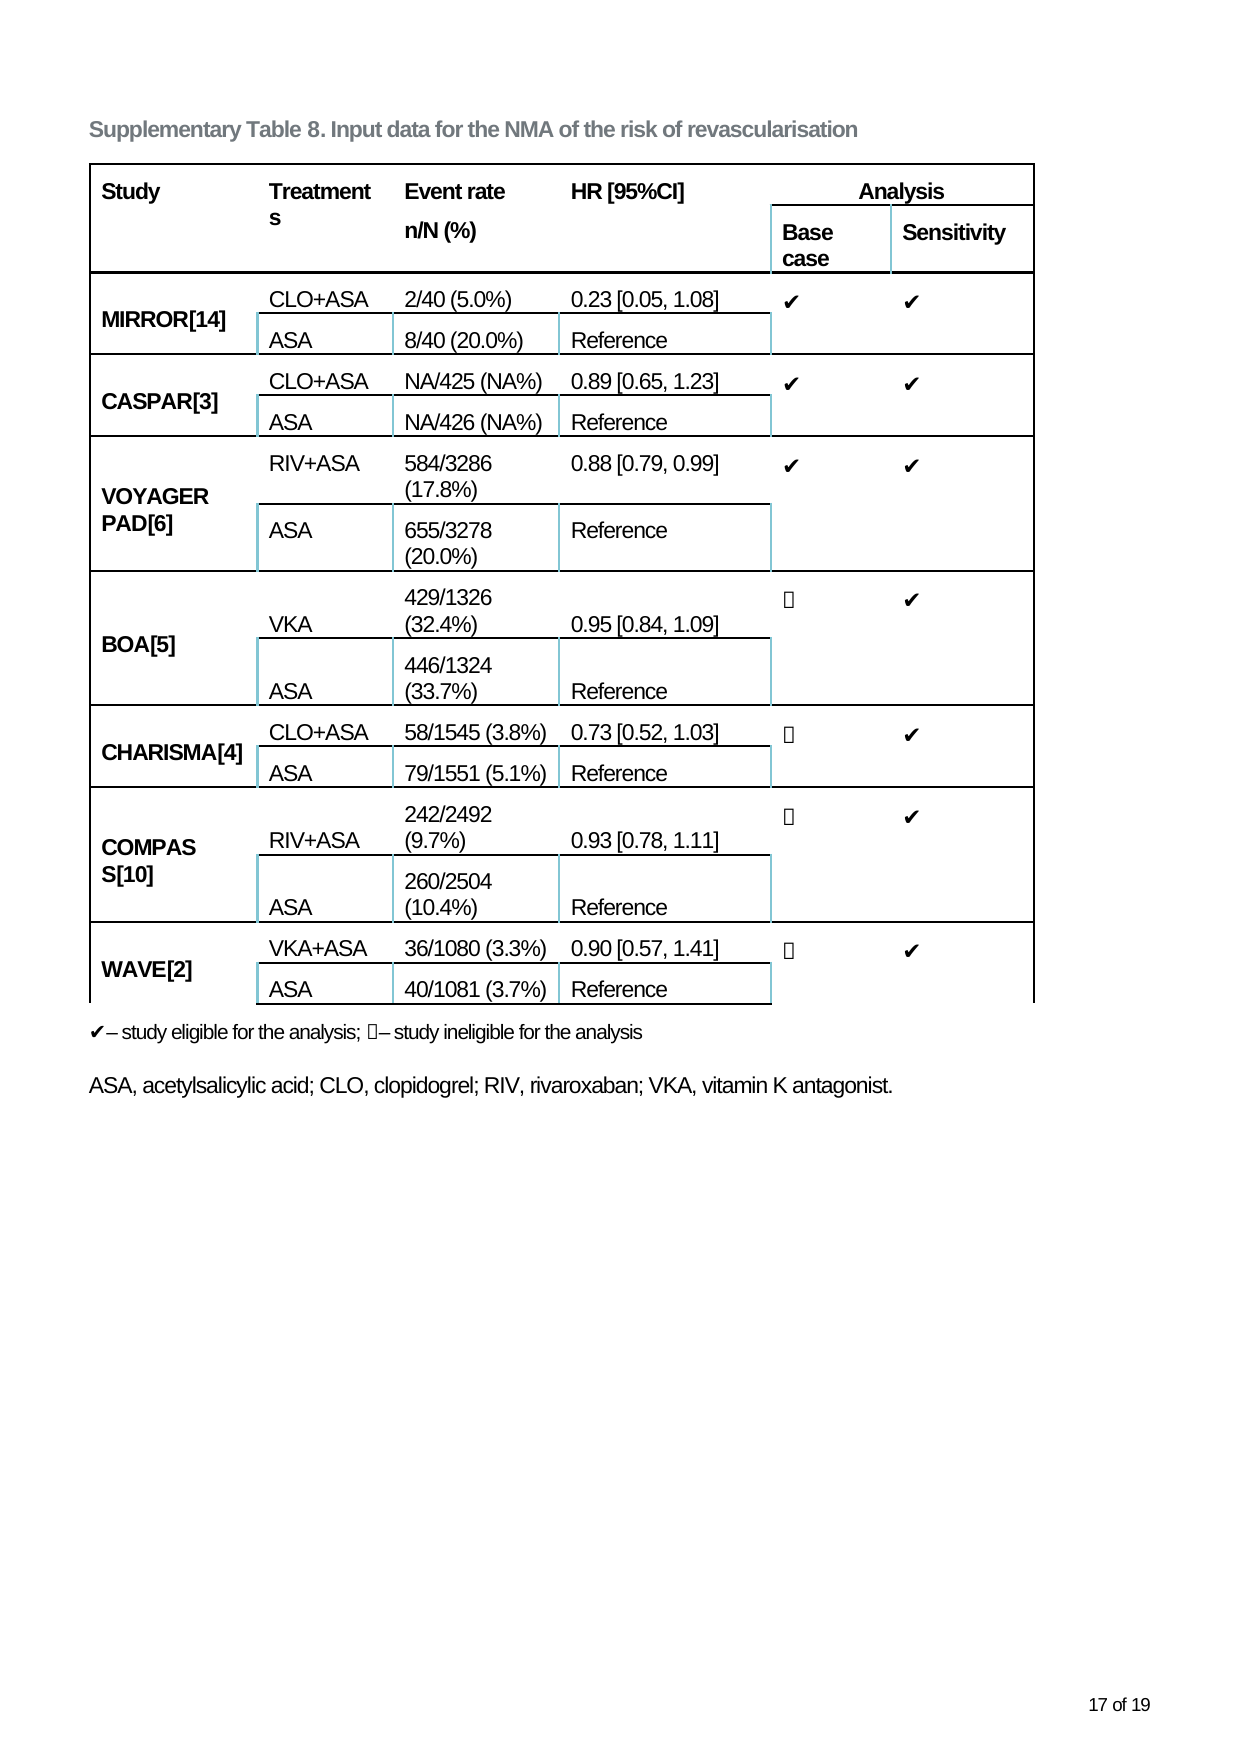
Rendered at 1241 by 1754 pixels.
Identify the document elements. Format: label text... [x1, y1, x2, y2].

table_cell VOYAGER PAD[6] [91, 437, 257, 570]
table_cell ASA [259, 964, 392, 1003]
table_cell 40/1081 (3.7%) [394, 964, 558, 1003]
table_cell BOA[5] [91, 572, 257, 704]
table_cell 79/1551 (5.1%) [394, 747, 558, 786]
table_cell NA/426 (NA%) [394, 396, 558, 435]
table_cell 0.73 [0.52, 1.03] [559, 706, 771, 745]
table_cell Reference [560, 856, 770, 921]
table_cell RIV+ASA [258, 788, 393, 853]
table_cell Reference [560, 314, 770, 353]
table_cell ASA [259, 505, 392, 570]
table_cell ✔ [891, 274, 1033, 353]
table_cell ✔ [891, 788, 1033, 921]
table_cell CLO+ASA [258, 274, 393, 312]
table_cell ✔ [771, 437, 891, 570]
table_cell ❌ [771, 788, 891, 921]
table_cell 8/40 (20.0%) [394, 314, 558, 353]
table_cell 242/2492 (9.7%) [393, 788, 559, 853]
table_cell ASA [259, 314, 392, 353]
table_header HR [95%CI] [559, 165, 771, 271]
table_cell 58/1545 (3.8%) [393, 706, 559, 745]
table_cell Reference [560, 747, 770, 786]
table_cell 584/3286 (17.8%) [393, 437, 559, 502]
table_cell CHARISMA[4] [91, 706, 257, 786]
table_cell 0.23 [0.05, 1.08] [559, 274, 771, 312]
table_cell ✔ [771, 274, 891, 353]
table_cell VKA [258, 572, 393, 637]
table_header Analysis [771, 165, 1033, 204]
table_cell COMPASS[10] [91, 788, 257, 921]
table_cell ✔ [891, 572, 1033, 704]
table_cell ✔ [891, 437, 1033, 570]
table_cell 446/1324 (33.7%) [394, 639, 558, 704]
table_cell Reference [560, 639, 770, 704]
table_cell ASA [259, 856, 392, 921]
table_cell Base case [772, 206, 890, 271]
table_cell ✔ [891, 923, 1033, 1003]
table_cell Reference [560, 396, 770, 435]
table_cell 0.95 [0.84, 1.09] [559, 572, 771, 637]
table_cell CLO+ASA [258, 355, 393, 394]
table_header Study [91, 165, 257, 271]
table_cell 0.88 [0.79, 0.99] [559, 437, 771, 502]
table_cell Sensitivity [892, 206, 1033, 271]
text ✔– study eligible for the analysis; ❌– study ineligible for the analysis [89, 1017, 1152, 1046]
table_cell 0.93 [0.78, 1.11] [559, 788, 771, 853]
table_cell ✔ [771, 355, 891, 435]
table_cell ❌ [771, 572, 891, 704]
table_cell ASA [259, 639, 392, 704]
text Supplementary Table 8. Input data for the NMA of the risk of revascularisation [89, 116, 1152, 142]
table_cell 0.90 [0.57, 1.41] [559, 923, 771, 962]
table_cell Reference [560, 505, 770, 570]
table_cell ❌ [771, 923, 891, 1003]
table_header Event rate n/N (%) [393, 165, 559, 271]
table_cell WAVE[2] [91, 923, 257, 1003]
table_cell 260/2504 (10.4%) [394, 856, 558, 921]
table_header Treatments [258, 165, 393, 271]
table_cell 429/1326 (32.4%) [393, 572, 559, 637]
text ASA, acetylsalicylic acid; CLO, clopidogrel; RIV, rivaroxaban; VKA, vitamin K antagonist. [89, 1072, 1152, 1099]
table_cell CASPAR[3] [91, 355, 257, 435]
table_cell 0.89 [0.65, 1.23] [559, 355, 771, 394]
table_cell ASA [259, 747, 392, 786]
table_cell 2/40 (5.0%) [393, 274, 559, 312]
table_cell 655/3278 (20.0%) [394, 505, 558, 570]
table_cell MIRROR[14] [91, 274, 257, 353]
table_cell Reference [560, 964, 770, 1003]
table_cell ✔ [891, 355, 1033, 435]
table_cell 36/1080 (3.3%) [393, 923, 559, 962]
table_cell ✔ [891, 706, 1033, 786]
table_cell ASA [259, 396, 392, 435]
table_cell CLO+ASA [258, 706, 393, 745]
table_cell ❌ [771, 706, 891, 786]
table_cell VKA+ASA [258, 923, 393, 962]
table_cell NA/425 (NA%) [393, 355, 559, 394]
table_cell RIV+ASA [258, 437, 393, 502]
